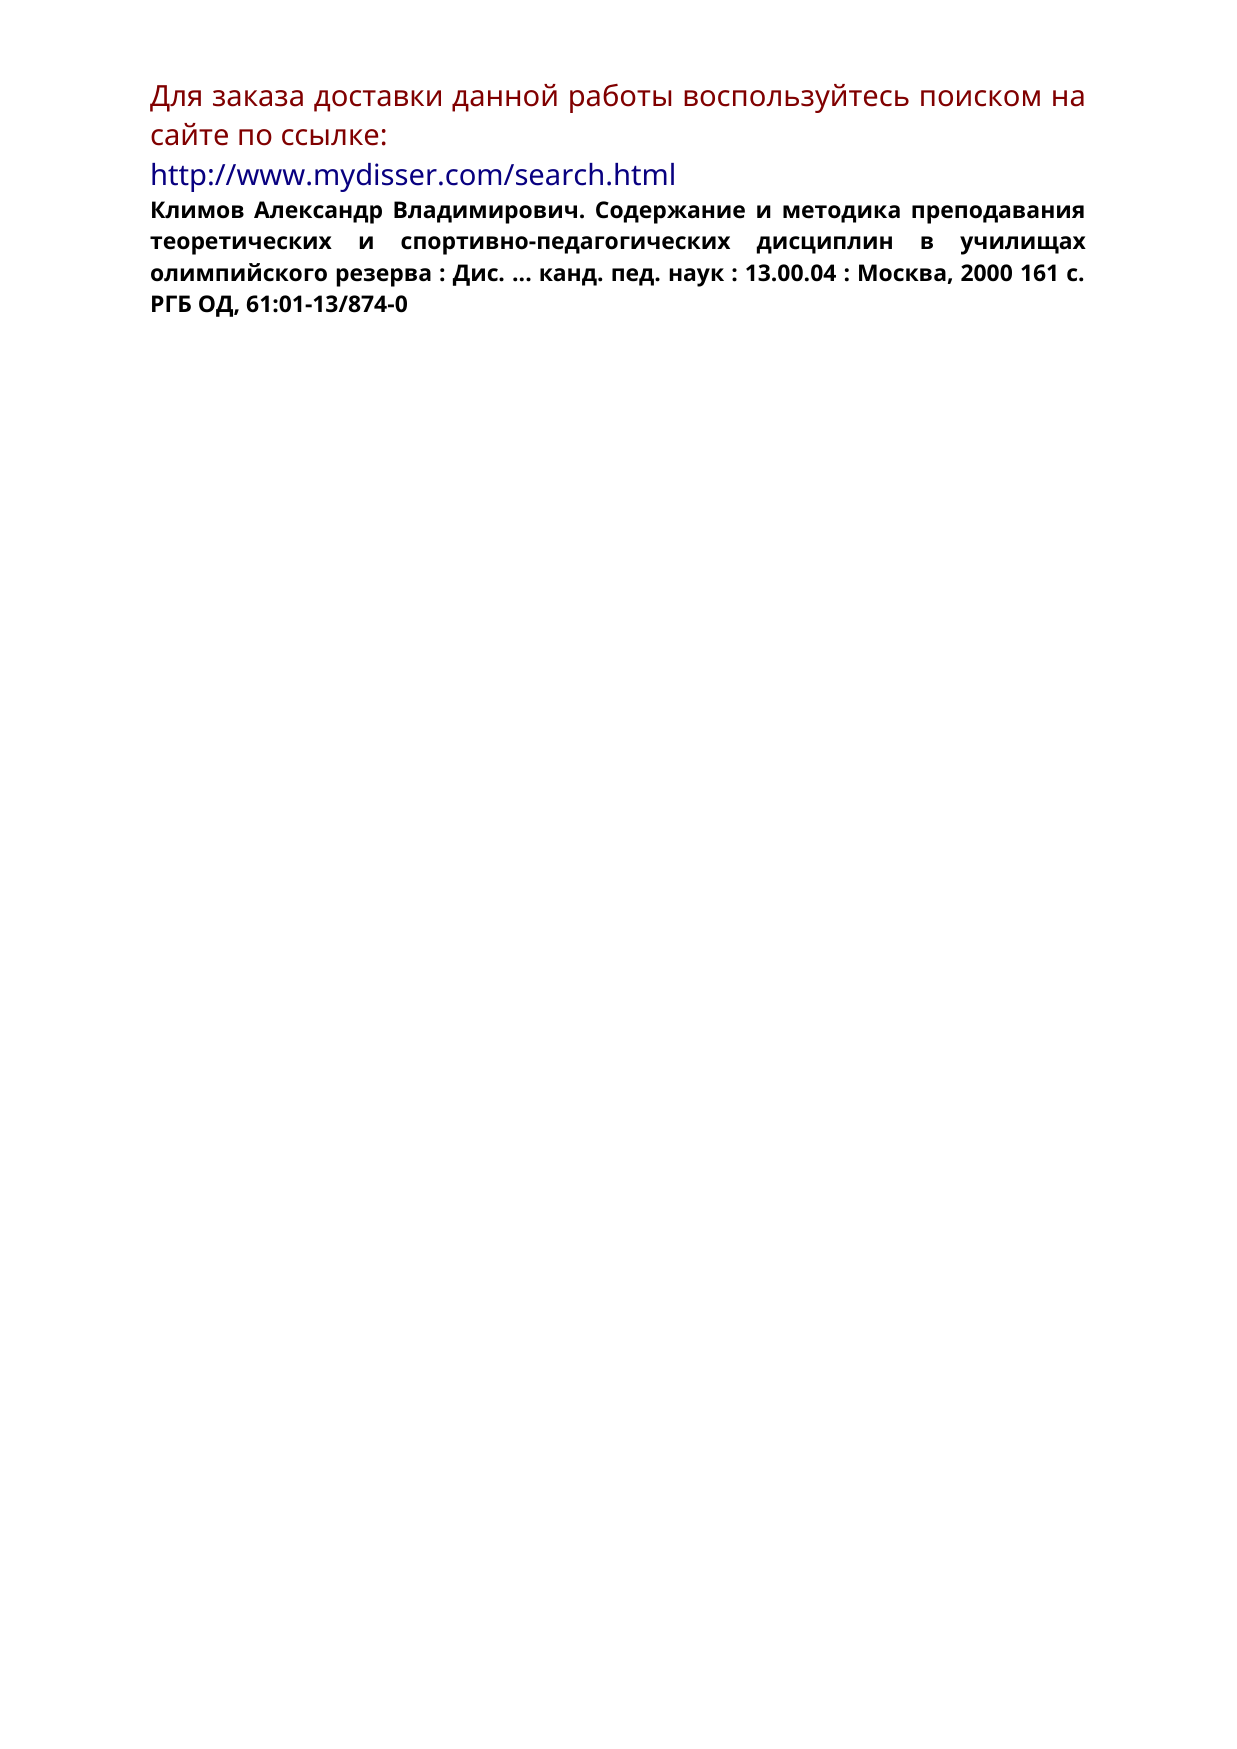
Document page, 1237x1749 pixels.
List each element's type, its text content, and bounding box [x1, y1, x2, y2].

text Климов Александр Владимирович. Содержание и методика преподавания теоретических и спортивно-педагогических дисциплин в училищах олимпийского резерва : Дис. ... канд. пед. наук : 13.00.04 : Москва, 2000 161 c. РГБ ОД, 61:01-13/874-0 [150, 194, 1086, 319]
